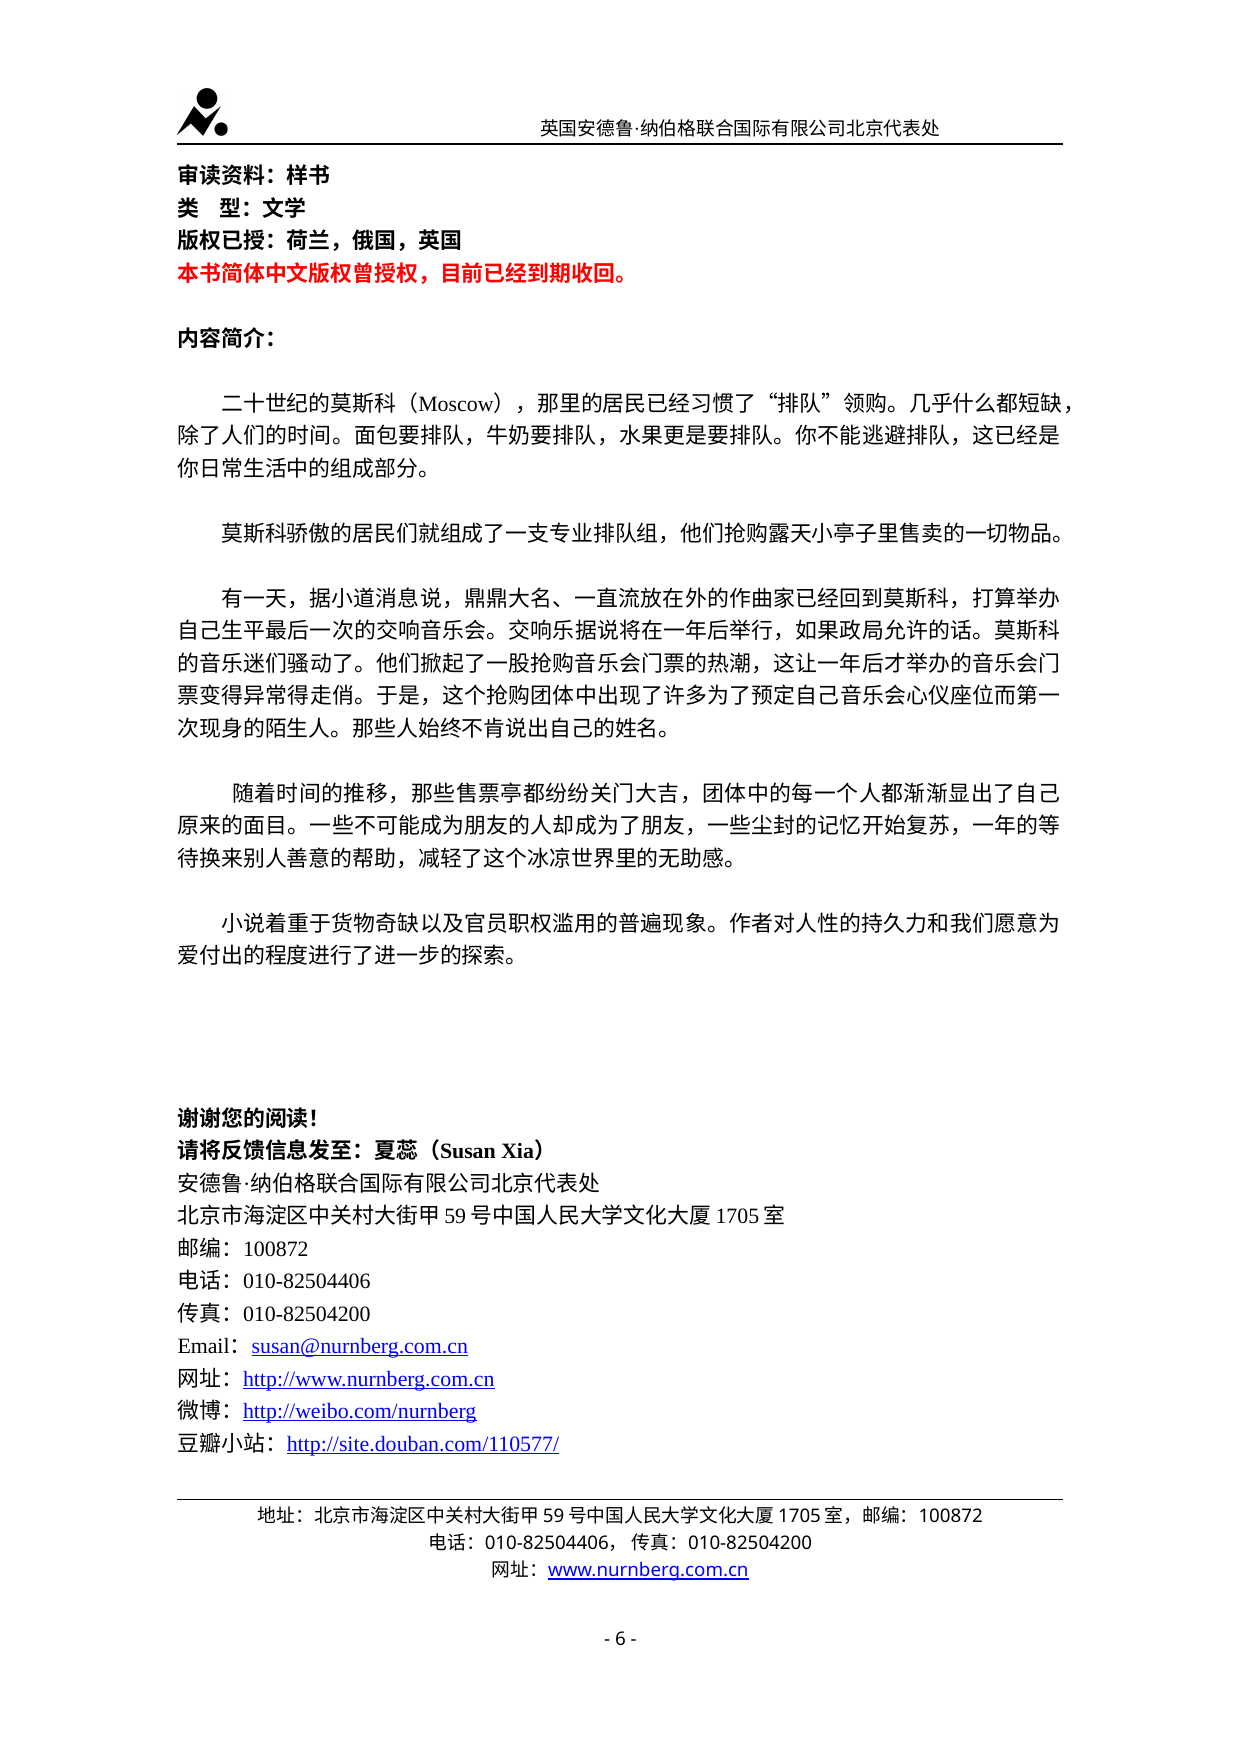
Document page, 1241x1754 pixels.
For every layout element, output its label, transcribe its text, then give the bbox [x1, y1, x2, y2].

text 类 型：文学 [177, 190, 1063, 223]
text 网址：http://www.nurnberg.com.cn 微博：http://weibo.com/nurnberg [177, 1360, 1063, 1425]
text 北京市海淀区中关村大街甲59号中国人民大学文化大厦1705室 [177, 1198, 1063, 1230]
text 审读资料：样书 [177, 158, 1063, 190]
text 安德鲁·纳伯格联合国际有限公司北京代表处 [177, 1165, 1063, 1198]
text 莫斯科骄傲的居民们就组成了一支专业排队组，他们抢购露天小亭子里售卖的一切物品。 [177, 515, 1063, 548]
text 请将反馈信息发至：夏蕊（Susan Xia） [177, 1133, 1063, 1165]
text 传真：010-82504200 [177, 1295, 1063, 1328]
text 版权已授：荷兰，俄国，英国 [177, 223, 1063, 255]
text 电话：010-82504406 [177, 1263, 1063, 1295]
text 谢谢您的阅读！ [177, 1100, 1063, 1133]
text 有一天，据小道消息说，鼎鼎大名、一直流放在外的作曲家已经回到莫斯科，打算举办自己生平最后一次的交响音乐会。交响乐据说将在一年后举行，如果政局允许的话。莫斯科的音乐迷们骚动了。他们掀起了一股抢购音乐会门票的热潮，这让一年后才举办的音乐会门票变得异常得走俏。于是，这个抢购团体中出现了许多为了预定自己音乐会心仪座位而第一次现身的陌生人。那些人始终不肯说出自己的姓名。 [177, 580, 1063, 743]
text 内容简介： [177, 320, 1063, 353]
text 小说着重于货物奇缺以及官员职权滥用的普遍现象。作者对人性的持久力和我们愿意为爱付出的程度进行了进一步的探索。 [177, 905, 1063, 970]
text 邮编：100872 [177, 1230, 1063, 1263]
text 豆瓣小站：http://site.douban.com/110577/ [177, 1425, 1063, 1458]
picture [176, 88, 228, 136]
text 本书简体中文版权曾授权，目前已经到期收回。 [177, 255, 1063, 288]
text 随着时间的推移，那些售票亭都纷纷关门大吉，团体中的每一个人都渐渐显出了自己原来的面目。一些不可能成为朋友的人却成为了朋友，一些尘封的记忆开始复苏，一年的等待换来别人善意的帮助，减轻了这个冰凉世界里的无助感。 [177, 775, 1063, 873]
text Email：susan@nurnberg.com.cn [177, 1328, 1063, 1360]
text 二十世纪的莫斯科（Moscow），那里的居民已经习惯了“排队”领购。几乎什么都短缺，除了人们的时间。面包要排队，牛奶要排队，水果更是要排队。你不能逃避排队，这已经是你日常生活中的组成部分。 [177, 385, 1063, 483]
